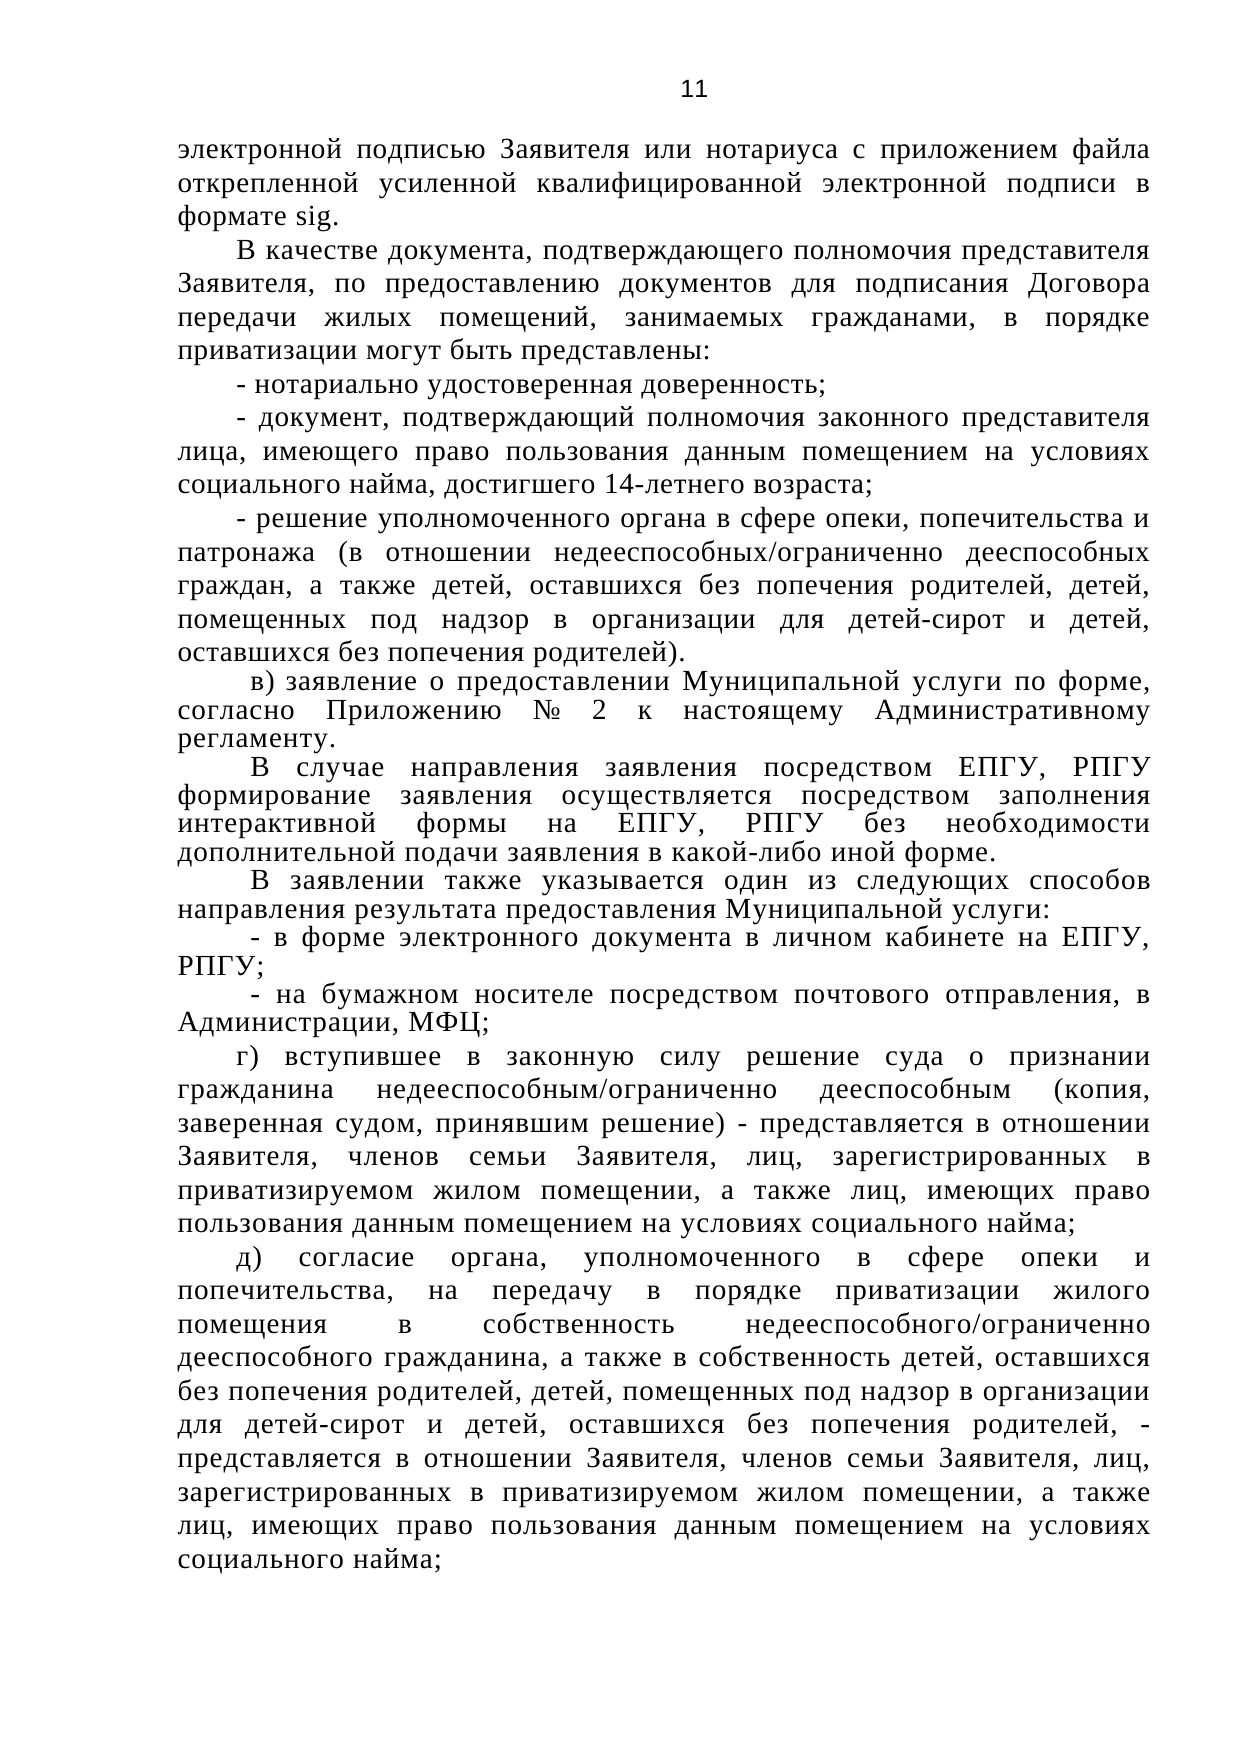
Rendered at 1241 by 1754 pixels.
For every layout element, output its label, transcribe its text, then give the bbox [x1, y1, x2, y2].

text - решение уполномоченного органа в сфере опеки, попечительства и патронажа (в отношении недееспособных/ограниченно дееспособных граждан, а также детей, оставшихся без попечения родителей, детей, помещенных под надзор в организации для детей-сирот и детей, оставшихся без попечения родителей). [177, 500, 1152, 668]
text - документ, подтверждающий полномочия законного представителя лица, имеющего право пользования данным помещением на условиях социального найма, достигшего 14-летнего возраста; [177, 399, 1152, 500]
text В случае направления заявления посредством ЕПГУ, РПГУ формирование заявления осуществляется посредством заполнения интерактивной формы на ЕПГУ, РПГУ без необходимости дополнительной подачи заявления в какой-либо иной форме. [177, 753, 1152, 867]
text д) согласие органа, уполномоченного в сфере опеки и попечительства, на передачу в порядке приватизации жилого помещения в собственность недееспособного/ограниченно дееспособного гражданина, а также в собственность детей, оставшихся без попечения родителей, детей, помещенных под надзор в организации для детей-сирот и детей, оставшихся без попечения родителей, - представляется в отношении Заявителя, членов семьи Заявителя, лиц, зарегистрированных в приватизируемом жилом помещении, а также лиц, имеющих право пользования данным помещением на условиях социального найма; [177, 1239, 1152, 1574]
text в) заявление о предоставлении Муниципальной услуги по форме, согласно Приложению № 2 к настоящему Административному регламенту. [177, 668, 1152, 753]
text В качестве документа, подтверждающего полномочия представителя Заявителя, по предоставлению документов для подписания Договора передачи жилых помещений, занимаемых гражданами, в порядке приватизации могут быть представлены: [177, 232, 1152, 366]
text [177, 131, 1152, 232]
text г) вступившее в законную силу решение суда о признании гражданина недееспособным/ограниченно дееспособным (копия, заверенная судом, принявшим решение) - представляется в отношении Заявителя, членов семьи Заявителя, лиц, зарегистрированных в приватизируемом жилом помещении, а также лиц, имеющих право пользования данным помещением на условиях социального найма; [177, 1038, 1152, 1239]
text - нотариально удостоверенная доверенность; [177, 366, 1152, 399]
text - в форме электронного документа в личном кабинете на ЕПГУ, РПГУ; [177, 924, 1152, 981]
text - на бумажном носителе посредством почтового отправления, в Администрации, МФЦ; [177, 981, 1152, 1038]
text В заявлении также указывается один из следующих способов направления результата предоставления Муниципальной услуги: [177, 867, 1152, 924]
